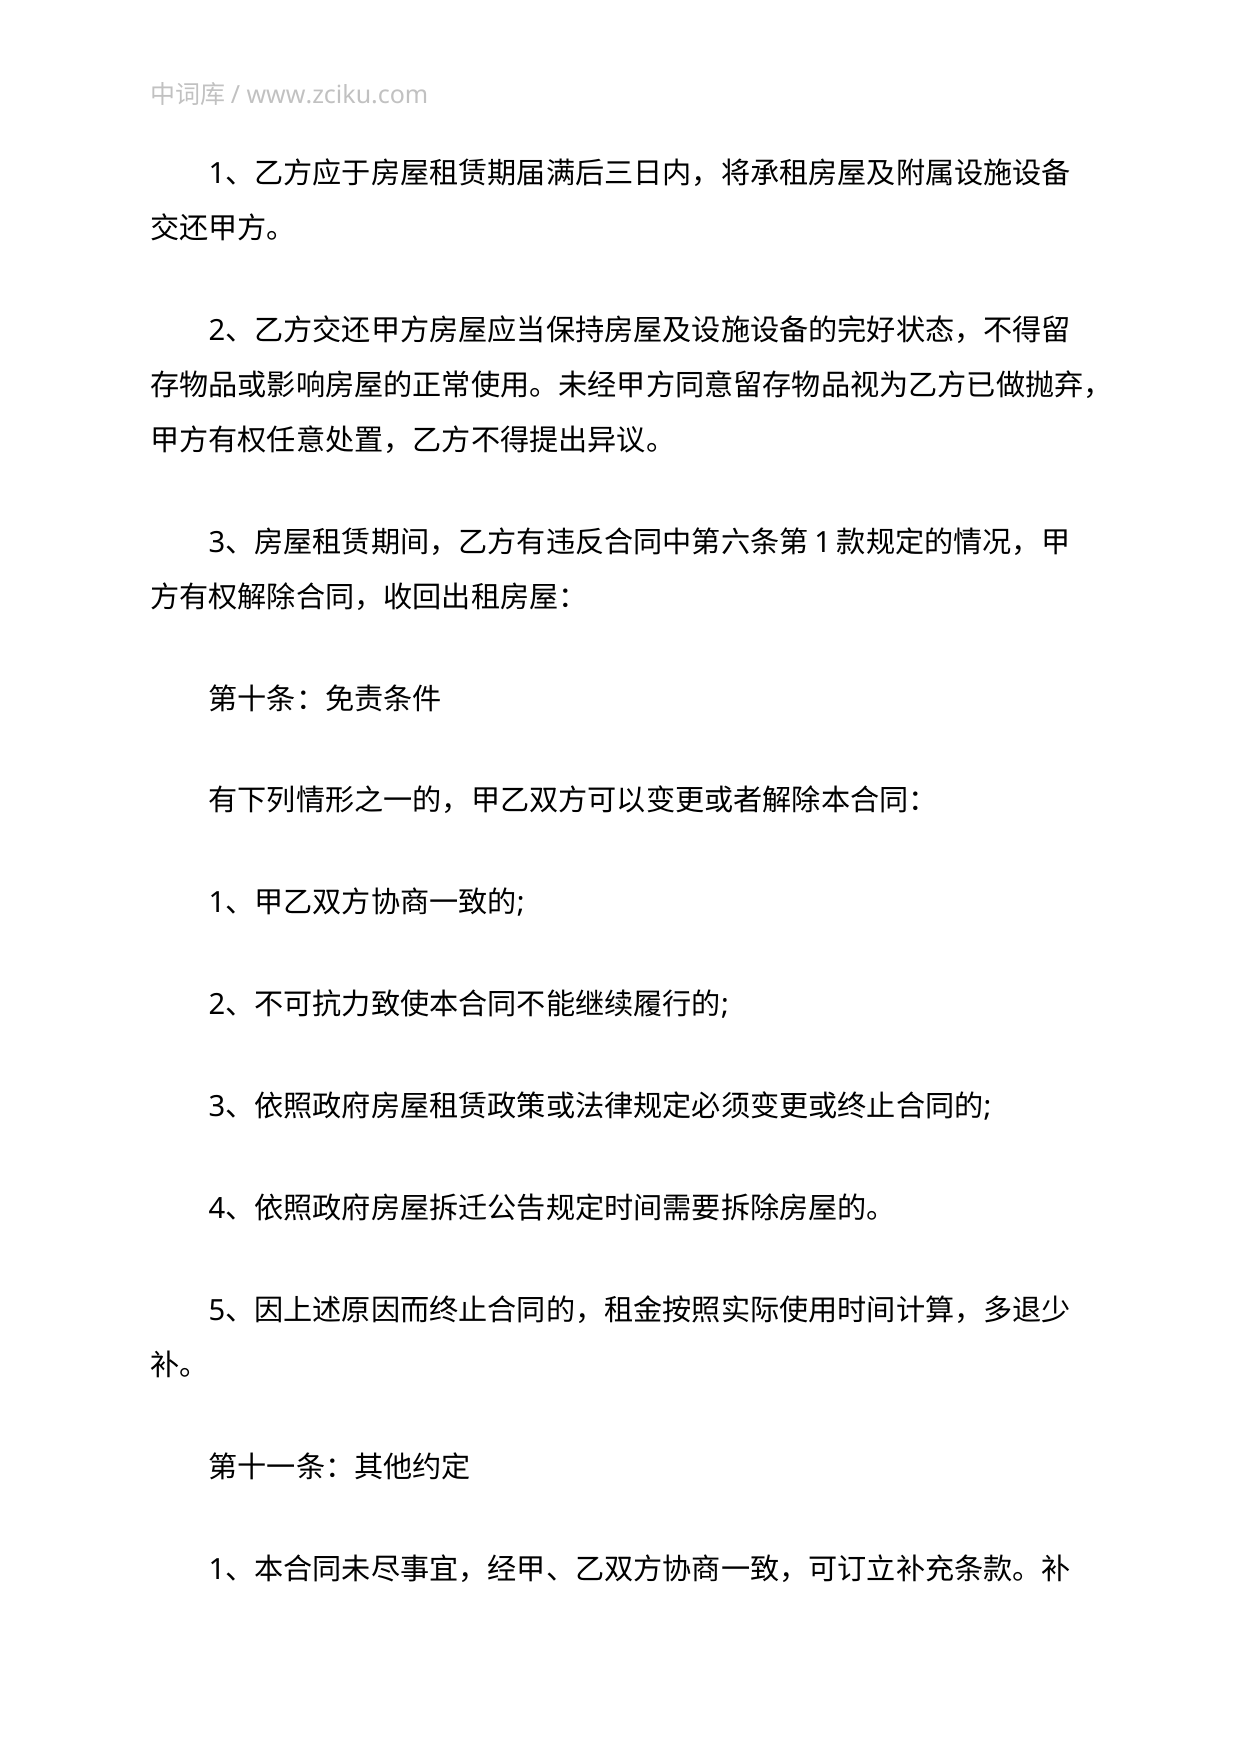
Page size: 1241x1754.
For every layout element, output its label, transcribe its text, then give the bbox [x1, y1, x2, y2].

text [150, 1545, 1090, 1588]
text 5、因上述原因而终止合同的，租金按照实际使用时间计算，多退少补。 [150, 1287, 1090, 1384]
text 第十一条：其他约定 [150, 1443, 1090, 1486]
text 2、不可抗力致使本合同不能继续履行的; [150, 981, 1090, 1023]
text 有下列情形之一的，甲乙双方可以变更或者解除本合同： [150, 777, 1090, 819]
text 3、房屋租赁期间，乙方有违反合同中第六条第1款规定的情况，甲方有权解除合同，收回出租房屋： [150, 518, 1090, 616]
text 3、依照政府房屋租赁政策或法律规定必须变更或终止合同的; [150, 1083, 1090, 1125]
text 第十条：免责条件 [150, 675, 1090, 717]
text 2、乙方交还甲方房屋应当保持房屋及设施设备的完好状态，不得留存物品或影响房屋的正常使用。未经甲方同意留存物品视为乙方已做抛弃，甲方有权任意处置，乙方不得提出异议。 [150, 307, 1090, 459]
text 1、甲乙双方协商一致的; [150, 879, 1090, 921]
text 4、依照政府房屋拆迁公告规定时间需要拆除房屋的。 [150, 1185, 1090, 1227]
text 1、乙方应于房屋租赁期届满后三日内，将承租房屋及附属设施设备交还甲方。 [150, 150, 1090, 247]
